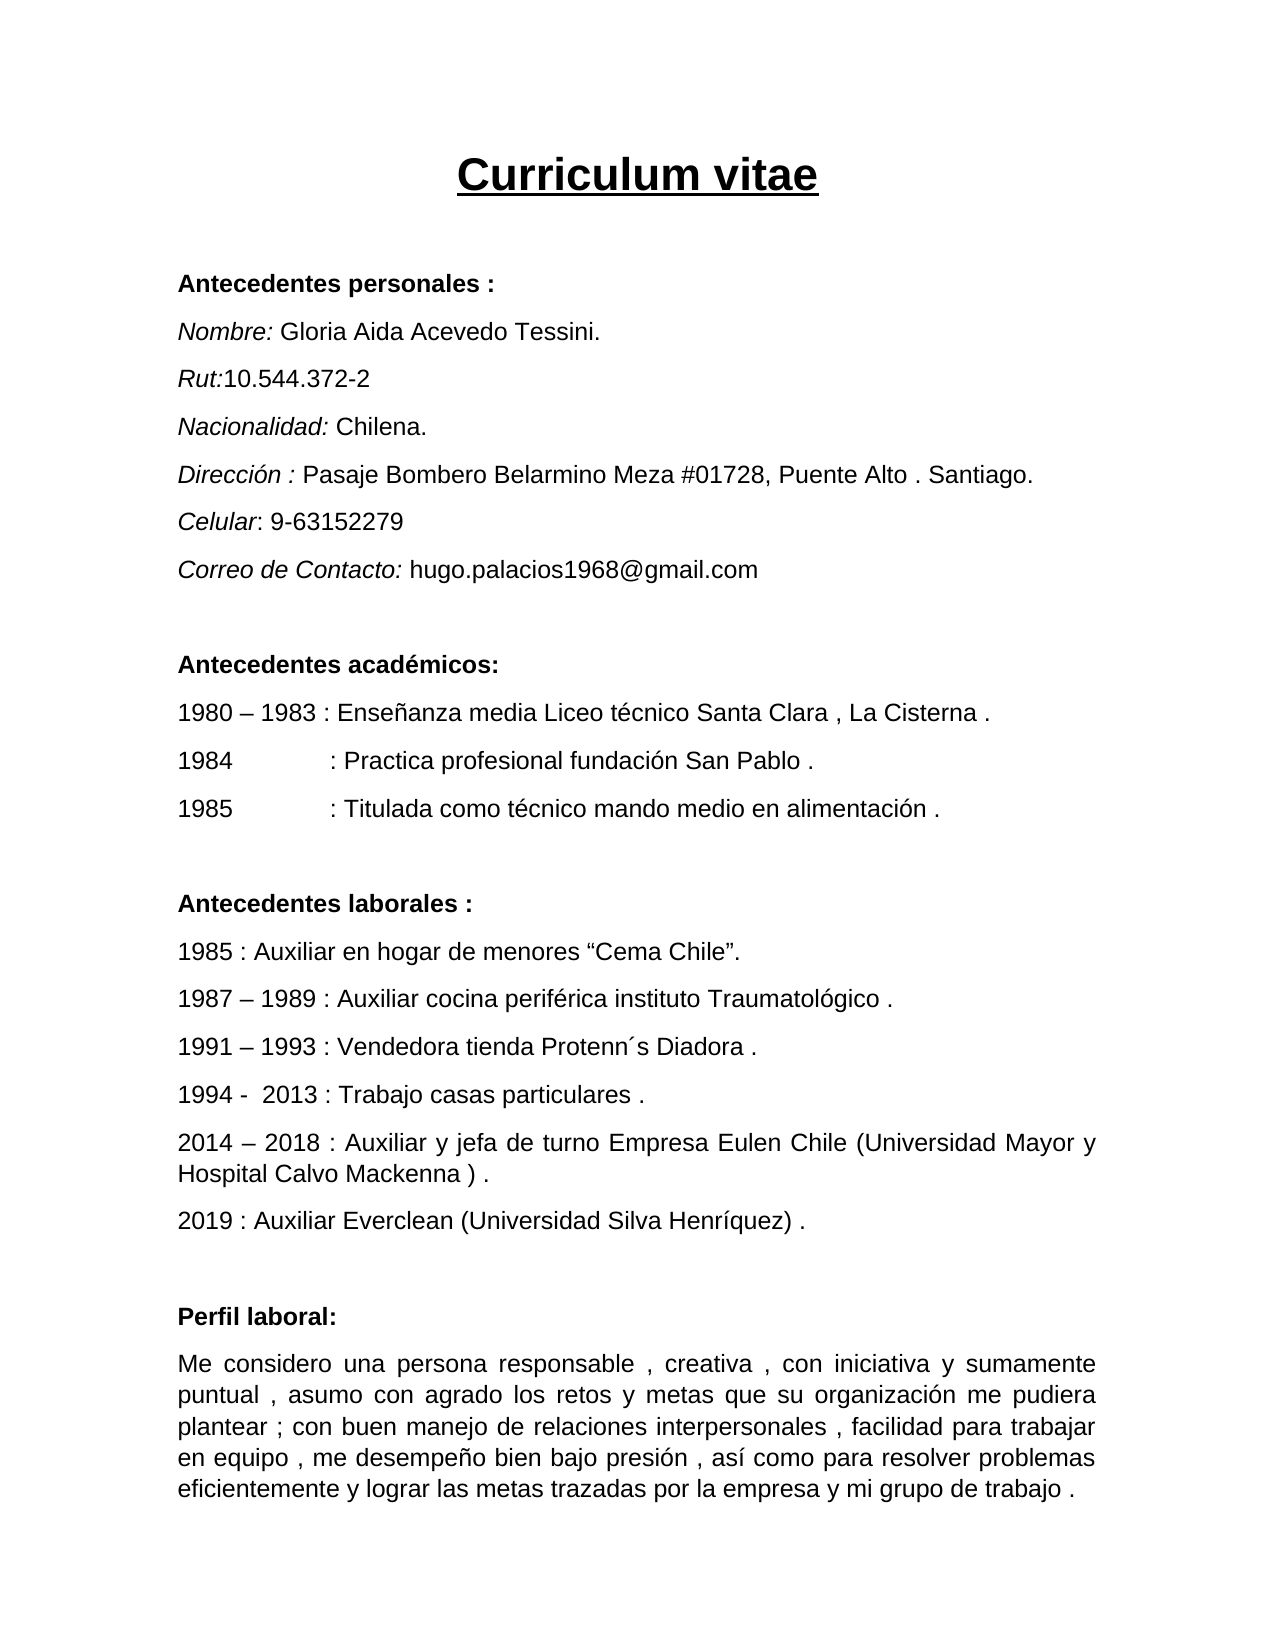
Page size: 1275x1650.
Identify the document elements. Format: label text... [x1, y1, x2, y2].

text Me considero una persona responsable , creativa , con iniciativa y sumamente puntual , asumo con agrado los retos y metas que su organización me pudiera plantear ; con buen manejo de relaciones interpersonales , facilidad para trabajar en equipo , me desempeño bien bajo presión , así como para resolver problemas eficientemente y lograr las metas trazadas por la empresa y mi grupo de trabajo . [177, 1349, 1098, 1502]
text Correo de Contacto: hugo.palacios1968@gmail.com [177, 555, 1098, 584]
text 1991 – 1993 : Vendedora tienda Protenn´s Diadora . [177, 1032, 1098, 1061]
text Antecedentes personales : [177, 269, 1098, 298]
text 2014 – 2018 : Auxiliar y jefa de turno Empresa Eulen Chile (Universidad Mayor y Hospital Calvo Mackenna ) . [177, 1128, 1098, 1187]
text 1984 : Practica profesional fundación San Pablo . [177, 746, 1098, 775]
text Celular: 9-63152279 [177, 507, 1098, 536]
text Nombre: Gloria Aida Acevedo Tessini. [177, 317, 1098, 345]
text Antecedentes laborales : [177, 889, 1098, 918]
text 1994 - 2013 : Trabajo casas particulares . [177, 1080, 1098, 1109]
text Nacionalidad: Chilena. [177, 412, 1098, 441]
text Antecedentes académicos: [177, 651, 1098, 679]
text Perfil laboral: [177, 1302, 1098, 1331]
text Curriculum vitae [177, 148, 1098, 200]
text 1985 : Titulada como técnico mando medio en alimentación . [177, 794, 1098, 822]
text 1985 : Auxiliar en hogar de menores “Cema Chile”. [177, 937, 1098, 966]
text 1987 – 1989 : Auxiliar cocina periférica instituto Traumatológico . [177, 984, 1098, 1013]
text Rut:10.544.372-2 [177, 364, 1098, 393]
text 2019 : Auxiliar Everclean (Universidad Silva Henríquez) . [177, 1206, 1098, 1235]
text Dirección : Pasaje Bombero Belarmino Meza #01728, Puente Alto . Santiago. [177, 460, 1098, 488]
text 1980 – 1983 : Enseñanza media Liceo técnico Santa Clara , La Cisterna . [177, 698, 1098, 727]
